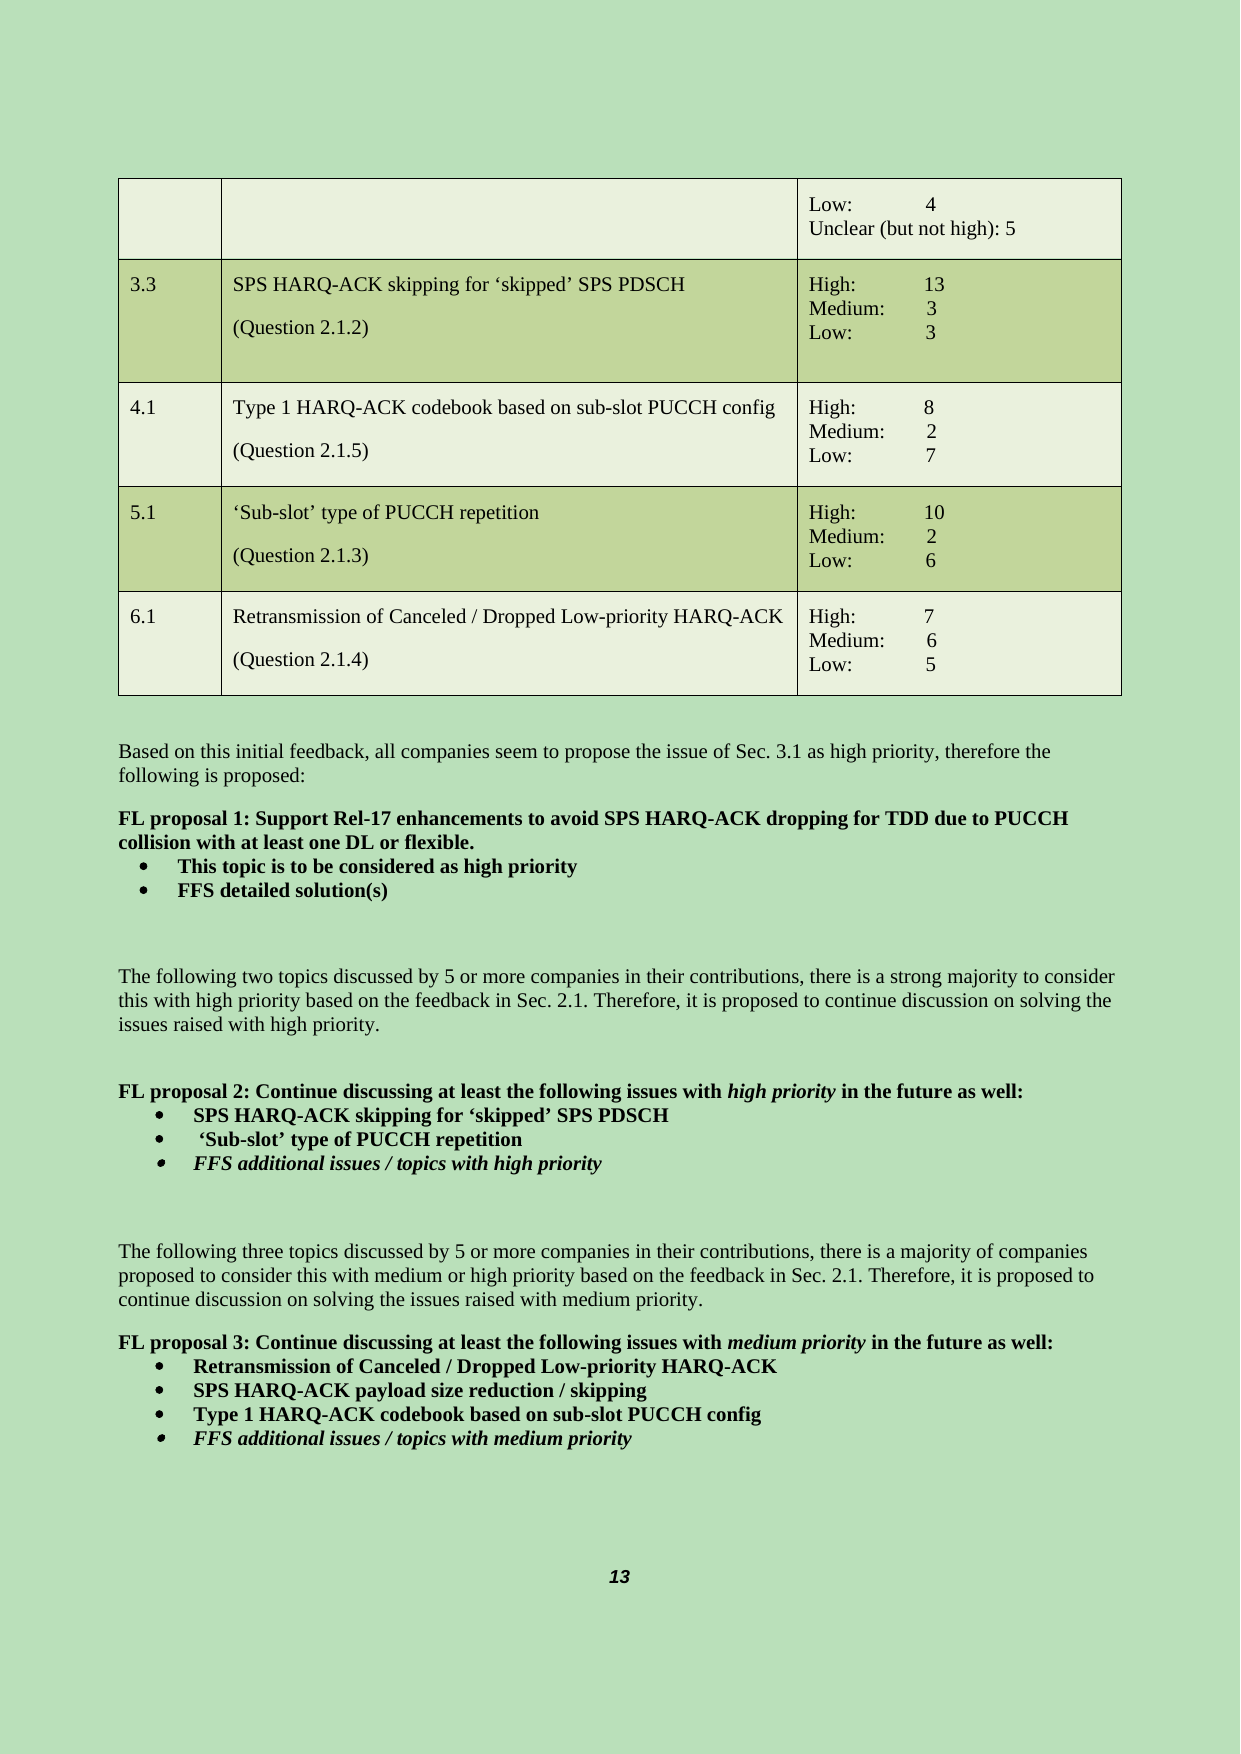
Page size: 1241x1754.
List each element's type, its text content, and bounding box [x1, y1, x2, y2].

text FL proposal 3: Continue discussing at least the following issues with medium priority in the future as well: [118, 1330, 1122, 1354]
list Retransmission of Canceled / Dropped Low-priority HARQ-ACK [156, 1354, 1122, 1378]
list Type 1 HARQ-ACK codebook based on sub-slot PUCCH config [156, 1402, 1122, 1426]
table_cell Retransmission of Canceled / Dropped Low-priority HARQ-ACK (Question 2.1.4) [222, 592, 797, 695]
table_cell 6.1 [119, 592, 221, 695]
table_cell 5.1 [119, 487, 221, 591]
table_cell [798, 179, 1121, 258]
table_cell High: 13 Medium: 3 Low: 3 [798, 260, 1121, 382]
list FFS additional issues / topics with high priority [156, 1151, 1122, 1175]
table_cell 3.2 [119, 179, 221, 258]
table_cell High: 10 Medium: 2 Low: 6 [798, 487, 1121, 591]
table_cell 3.3 [119, 260, 221, 382]
list This topic is to be considered as high priority [140, 854, 1122, 878]
table_cell Type 1 HARQ-ACK codebook based on sub-slot PUCCH config (Question 2.1.5) [222, 383, 797, 486]
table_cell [222, 179, 797, 258]
table_cell 4.1 [119, 383, 221, 486]
text FL proposal 1: Support Rel-17 enhancements to avoid SPS HARQ-ACK dropping for TDD due to PUCCH collision with at least one DL or flexible. [118, 806, 1122, 854]
table_cell ‘Sub-slot’ type of PUCCH repetition (Question 2.1.3) [222, 487, 797, 591]
text FL proposal 2: Continue discussing at least the following issues with high priority in the future as well: [118, 1079, 1122, 1103]
text The following two topics discussed by 5 or more companies in their contributions, there is a strong majority to consider this with high priority based on the feedback in Sec. 2.1. Therefore, it is proposed to continue discussion on solving the issues raised with high priority. [118, 964, 1122, 1036]
list SPS HARQ-ACK payload size reduction / skipping [156, 1378, 1122, 1402]
table_cell SPS HARQ-ACK skipping for ‘skipped’ SPS PDSCH (Question 2.1.2) [222, 260, 797, 382]
list FFS detailed solution(s) [140, 878, 1122, 902]
text The following three topics discussed by 5 or more companies in their contributions, there is a majority of companies proposed to consider this with medium or high priority based on the feedback in Sec. 2.1. Therefore, it is proposed to continue discussion on solving the issues raised with medium priority. [118, 1239, 1122, 1311]
list SPS HARQ-ACK skipping for ‘skipped’ SPS PDSCH [156, 1103, 1122, 1127]
text Based on this initial feedback, all companies seem to propose the issue of Sec. 3.1 as high priority, therefore the following is proposed: [118, 739, 1122, 787]
table_cell High: 7 Medium: 6 Low: 5 [798, 592, 1121, 695]
list ‘Sub-slot’ type of PUCCH repetition [156, 1127, 1122, 1151]
list FFS additional issues / topics with medium priority [156, 1426, 1122, 1450]
table_cell High: 8 Medium: 2 Low: 7 [798, 383, 1121, 486]
